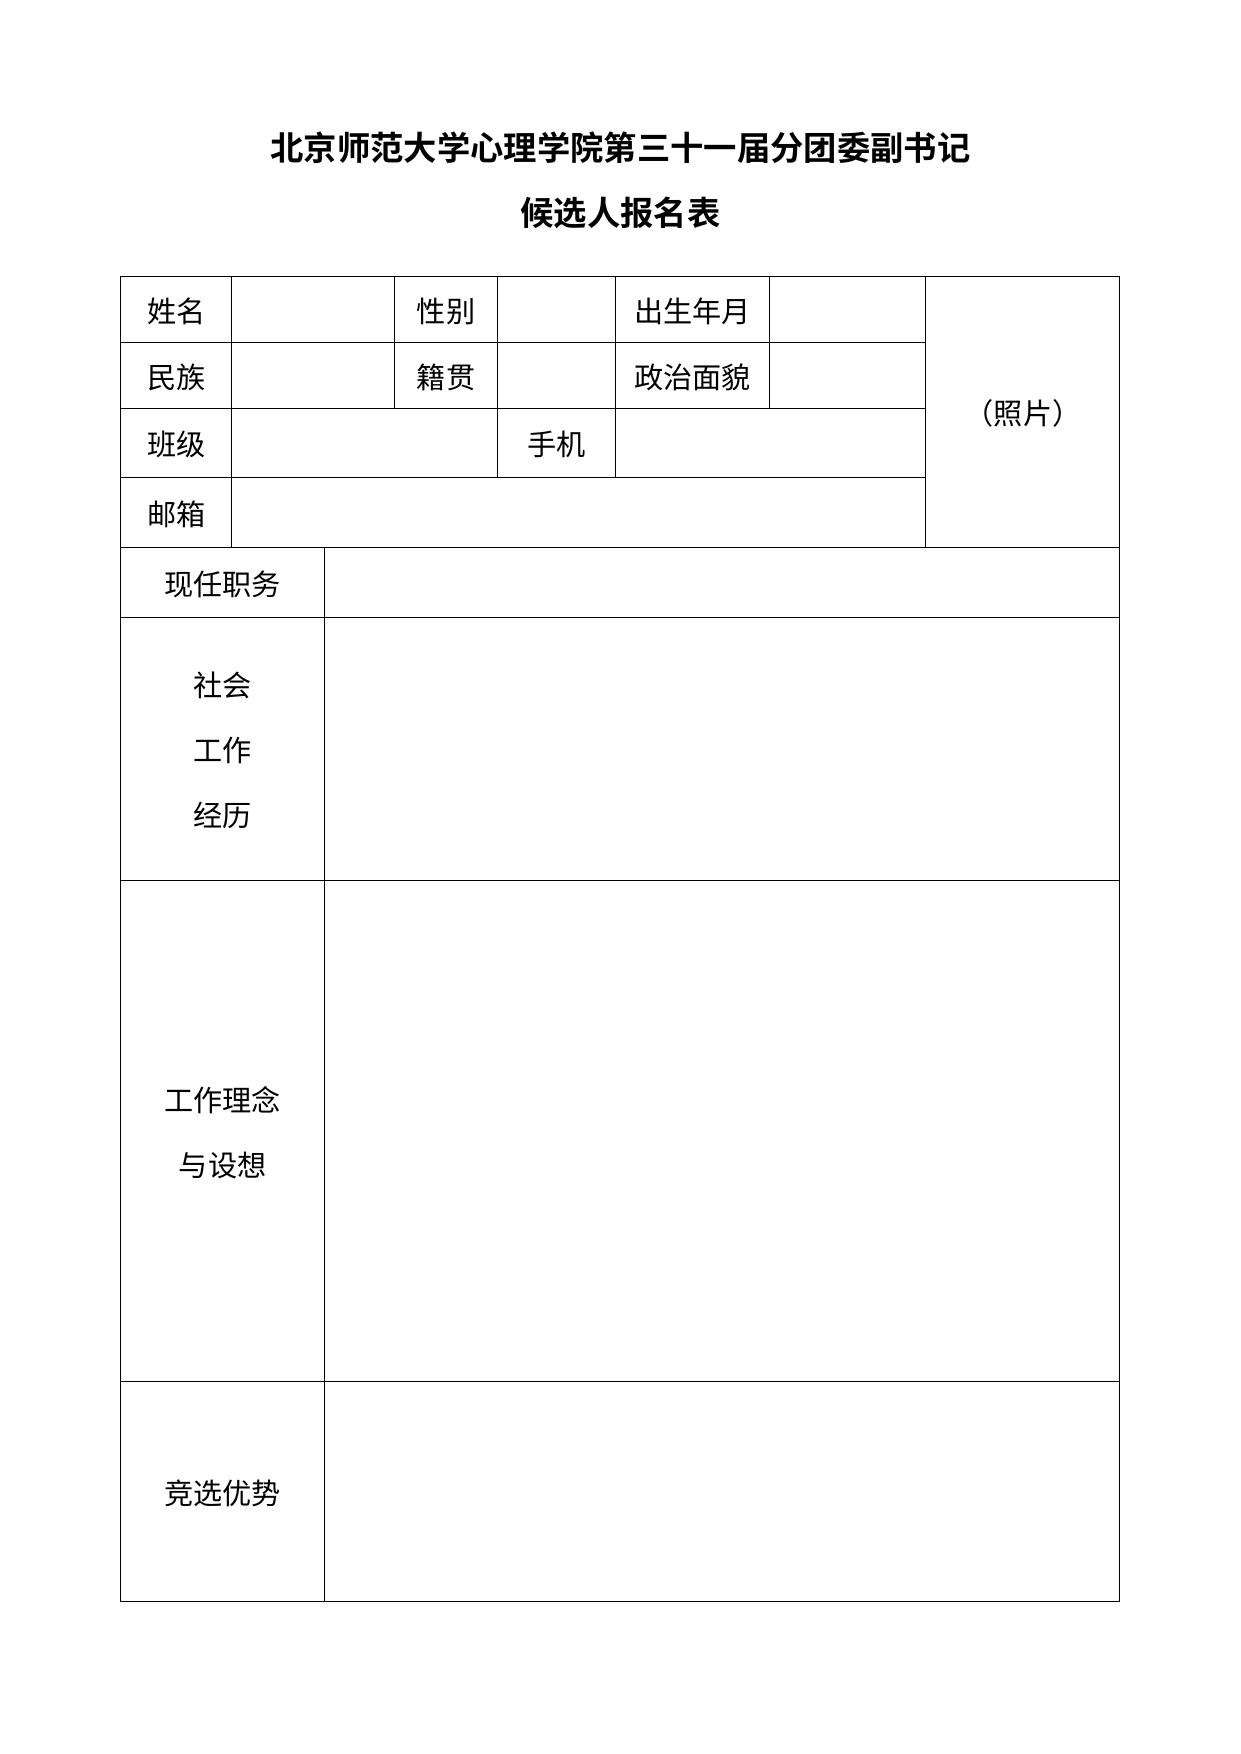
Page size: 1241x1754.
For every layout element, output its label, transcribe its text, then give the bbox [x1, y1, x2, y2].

table_cell [232, 409, 497, 477]
table_header [498, 277, 615, 342]
text 候选人报名表 [187, 178, 1053, 243]
table_cell [325, 548, 1119, 617]
table_cell 竞选优势 [121, 1382, 324, 1601]
table_cell [232, 343, 394, 408]
table_cell [770, 343, 925, 408]
table_cell 籍贯 [395, 343, 497, 408]
table_cell 政治面貌 [616, 343, 769, 408]
table_cell [325, 1382, 1119, 1601]
table_cell 现任职务 [121, 548, 324, 617]
table_cell 邮箱 [121, 478, 231, 547]
table_header 出生年月 [616, 277, 769, 342]
table_header [232, 277, 394, 342]
table_cell 手机 [498, 409, 615, 477]
table_cell 工作理念 与设想 [121, 881, 324, 1381]
table_cell [325, 881, 1119, 1381]
table_header （照片） [926, 277, 1119, 547]
table_cell 社会 工作 经历 [121, 618, 324, 880]
table_cell [325, 618, 1119, 880]
table_cell [616, 409, 925, 477]
table_header 性别 [395, 277, 497, 342]
table_header 姓名 [121, 277, 231, 342]
table_cell 民族 [121, 343, 231, 408]
text 北京师范大学心理学院第三十一届分团委副书记 [187, 113, 1053, 178]
table_cell [232, 478, 925, 547]
table_cell [498, 343, 615, 408]
table_cell 班级 [121, 409, 231, 477]
table_header [770, 277, 925, 342]
